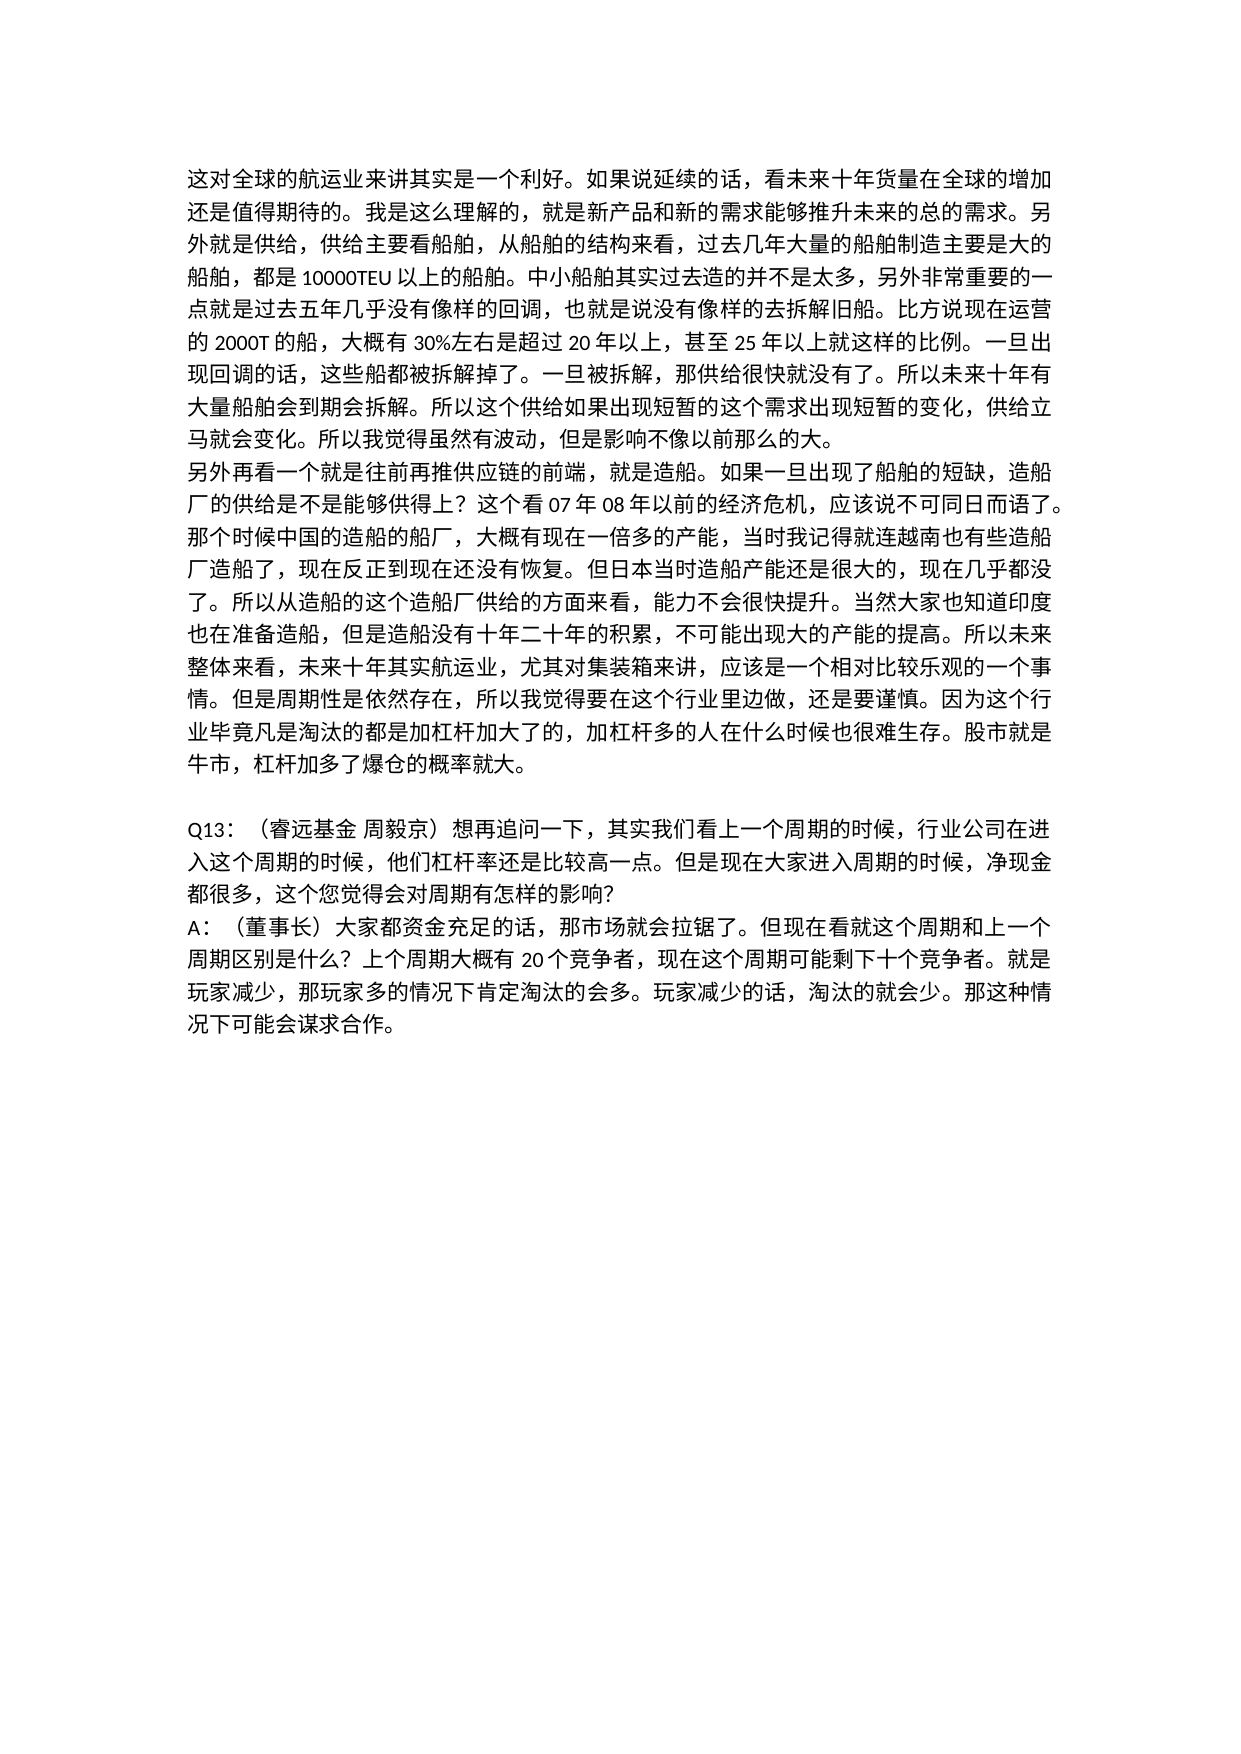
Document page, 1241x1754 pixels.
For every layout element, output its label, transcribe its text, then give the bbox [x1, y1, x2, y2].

text Q13：（睿远基金 周毅京）想再追问一下，其实我们看上一个周期的时候，行业公司在进入这个周期的时候，他们杠杆率还是比较高一点。但是现在大家进入周期的时候，净现金都很多，这个您觉得会对周期有怎样的影响？ [187, 812, 1053, 909]
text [187, 162, 1053, 454]
text A：（董事长）大家都资金充足的话，那市场就会拉锯了。但现在看就这个周期和上一个周期区别是什么？上个周期大概有20个竞争者，现在这个周期可能剩下十个竞争者。就是玩家减少，那玩家多的情况下肯定淘汰的会多。玩家减少的话，淘汰的就会少。那这种情况下可能会谋求合作。 [187, 909, 1053, 1039]
text 另外再看一个就是往前再推供应链的前端，就是造船。如果一旦出现了船舶的短缺，造船厂的供给是不是能够供得上？这个看07年08年以前的经济危机，应该说不可同日而语了。那个时候中国的造船的船厂，大概有现在一倍多的产能，当时我记得就连越南也有些造船厂造船了，现在反正到现在还没有恢复。但日本当时造船产能还是很大的，现在几乎都没了。所以从造船的这个造船厂供给的方面来看，能力不会很快提升。当然大家也知道印度也在准备造船，但是造船没有十年二十年的积累，不可能出现大的产能的提高。所以未来整体来看，未来十年其实航运业，尤其对集装箱来讲，应该是一个相对比较乐观的一个事情。但是周期性是依然存在，所以我觉得要在这个行业里边做，还是要谨慎。因为这个行业毕竟凡是淘汰的都是加杠杆加大了的，加杠杆多的人在什么时候也很难生存。股市就是牛市，杠杆加多了爆仓的概率就大。 [187, 454, 1053, 779]
